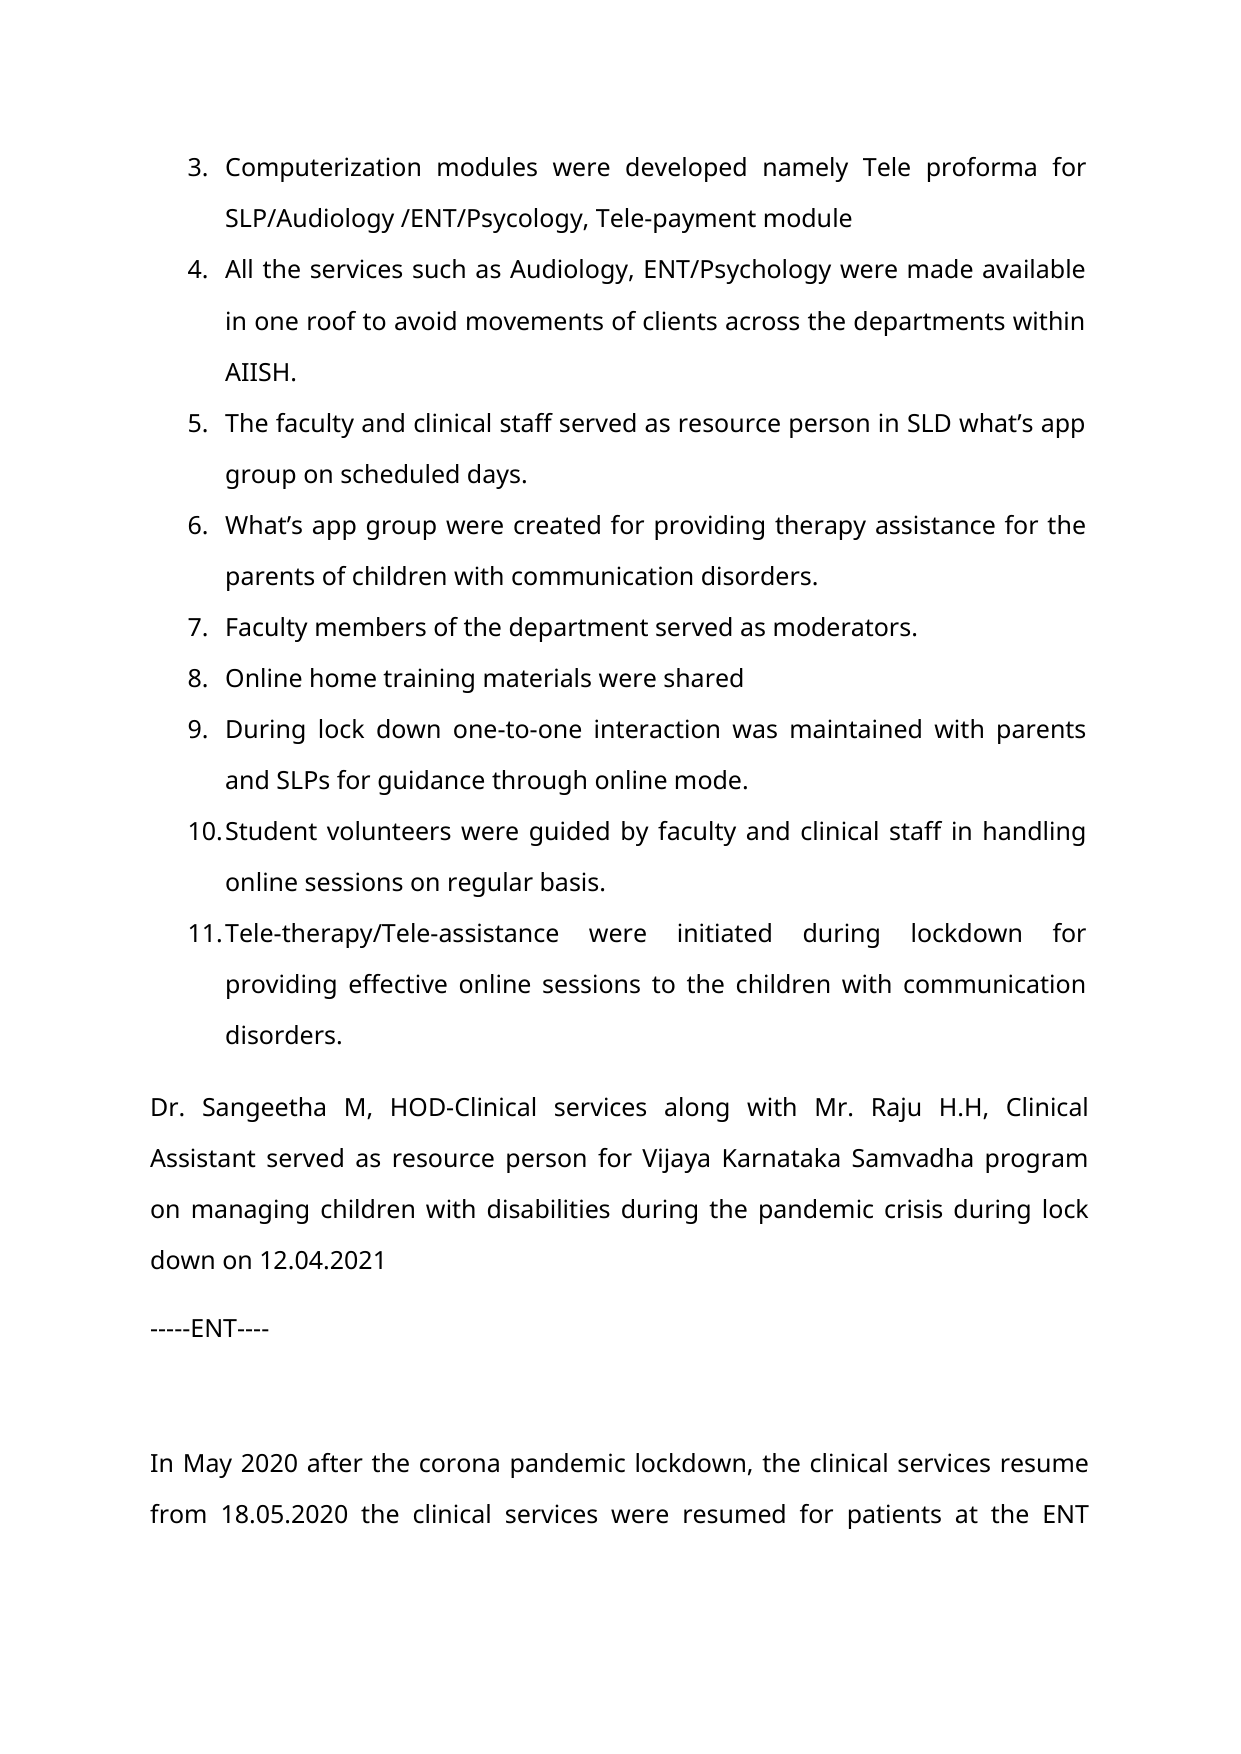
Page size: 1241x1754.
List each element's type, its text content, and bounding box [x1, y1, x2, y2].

text Dr. Sangeetha M, HOD-Clinical services along with Mr. Raju H.H, Clinical Assistant served as resource person for Vijaya Karnataka Samvadha program on managing children with disabilities during the pandemic crisis during lock down on 12.04.2021 [150, 1089, 1090, 1277]
list Computerization modules were developed namely Tele proforma for SLP/Audiology /ENT/Psycology, Tele-payment module [187, 150, 1087, 235]
list Student volunteers were guided by faculty and clinical staff in handling online sessions on regular basis. [187, 813, 1087, 899]
list All the services such as Audiology, ENT/Psychology were made available in one roof to avoid movements of clients across the departments within AIISH. [187, 252, 1087, 388]
list The faculty and clinical staff served as resource person in SLD what’s app group on scheduled days. [187, 405, 1087, 490]
list Online home training materials were shared [187, 660, 1087, 694]
text -----ENT---- [150, 1310, 1090, 1344]
list During lock down one-to-one interaction was maintained with parents and SLPs for guidance through online mode. [187, 711, 1087, 797]
list Tele-therapy/Tele-assistance were initiated during lockdown for providing effective online sessions to the children with communication disorders. [187, 916, 1087, 1052]
list What’s app group were created for providing therapy assistance for the parents of children with communication disorders. [187, 507, 1087, 592]
list Faculty members of the department served as moderators. [187, 609, 1087, 643]
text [150, 1446, 1090, 1531]
